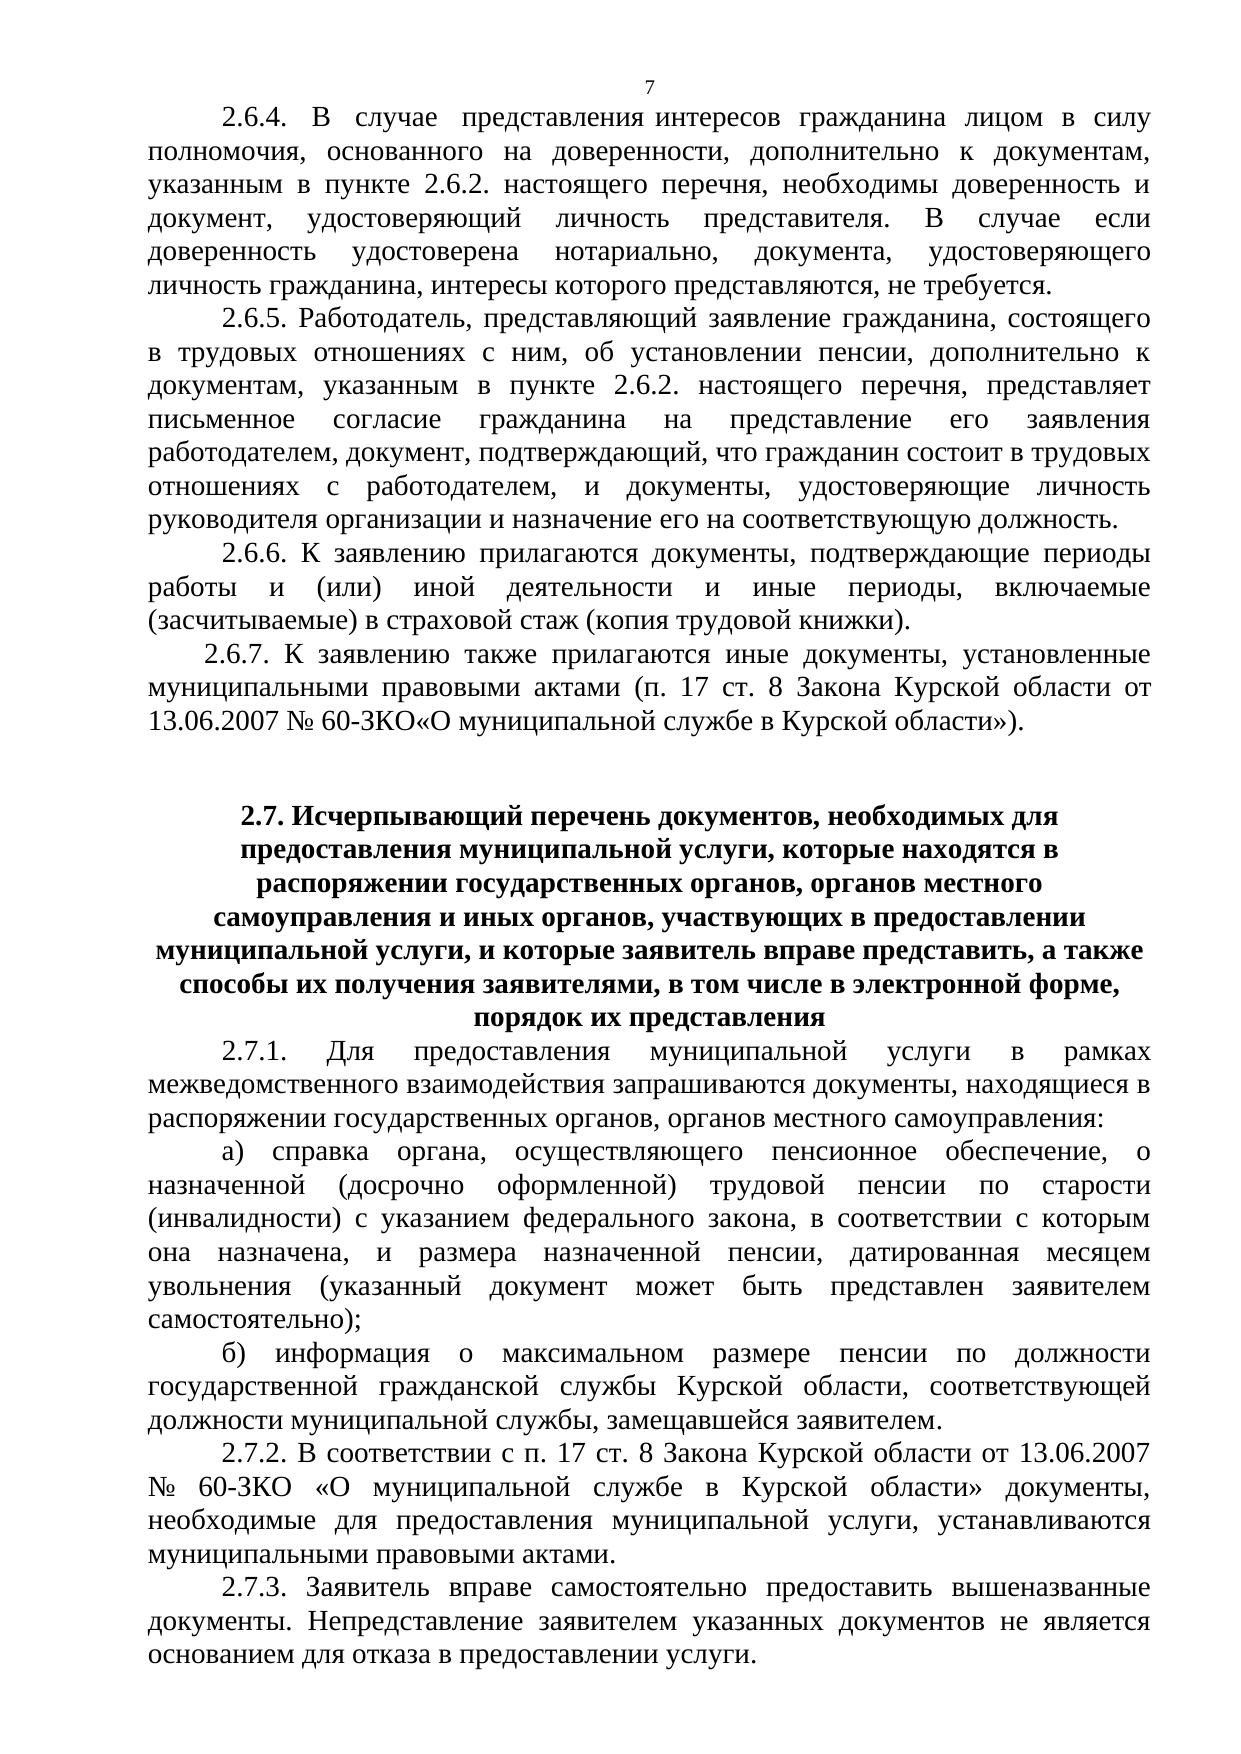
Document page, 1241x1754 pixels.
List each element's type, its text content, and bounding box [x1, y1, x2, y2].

text 2.6.4. В случае представления интересов гражданина лицом в силу полномочия, основанного на доверенности, дополнительно к документам, указанным в пункте 2.6.2. настоящего перечня, необходимы доверенность и документ, удостоверяющий личность представителя. В случае если доверенность удостоверена нотариально, документа, удостоверяющего личность гражданина, интересы которого представляются, не требуется. [148, 99, 1152, 300]
text 2.7.1. Для предоставления муниципальной услуги в рамках межведомственного взаимодействия запрашиваются документы, находящиеся в распоряжении государственных органов, органов местного самоуправления: [148, 1033, 1152, 1133]
text 2.7.2. В соответствии с п. 17 ст. 8 Закона Курской области от 13.06.2007 № 60-ЗКО «О муниципальной службе в Курской области» документы, необходимые для предоставления муниципальной услуги, устанавливаются муниципальными правовыми актами. [148, 1435, 1152, 1569]
text 2.6.7. К заявлению также прилагаются иные документы, установленные муниципальными правовыми актами (п. 17 ст. 8 Закона Курской области от 13.06.2007 № 60-ЗКО«О муниципальной службе в Курской области»). [148, 636, 1152, 736]
text 2.6.6. К заявлению прилагаются документы, подтверждающие периоды работы и (или) иной деятельности и иные периоды, включаемые (засчитываемые) в страховой стаж (копия трудовой книжки). [148, 535, 1152, 636]
text а) справка органа, осуществляющего пенсионное обеспечение, о назначенной (досрочно оформленной) трудовой пенсии по старости (инвалидности) с указанием федерального закона, в соответствии с которым она назначена, и размера назначенной пенсии, датированная месяцем увольнения (указанный документ может быть представлен заявителем самостоятельно); [148, 1133, 1152, 1335]
text 2.7.3. Заявитель вправе самостоятельно предоставить вышеназванные документы. Непредставление заявителем указанных документов не является основанием для отказа в предоставлении услуги. [148, 1569, 1152, 1670]
text б) информация о максимальном размере пенсии по должности государственной гражданской службы Курской области, соответствующей должности муниципальной службы, замещавшейся заявителем. [148, 1335, 1152, 1435]
text 2.6.5. Работодатель, представляющий заявление гражданина, состоящего в трудовых отношениях с ним, об установлении пенсии, дополнительно к документам, указанным в пункте 2.6.2. настоящего перечня, представляет письменное согласие гражданина на представление его заявления работодателем, документ, подтверждающий, что гражданин состоит в трудовых отношениях с работодателем, и документы, удостоверяющие личность руководителя организации и назначение его на соответствующую должность. [148, 300, 1152, 535]
text 2.7. Исчерпывающий перечень документов, необходимых для предоставления муниципальной услуги, которые находятся в распоряжении государственных органов, органов местного самоуправления и иных органов, участвующих в предоставлении муниципальной услуги, и которые заявитель вправе представить, а также способы их получения заявителями, в том числе в электронной форме, порядок их представления [148, 798, 1152, 1033]
